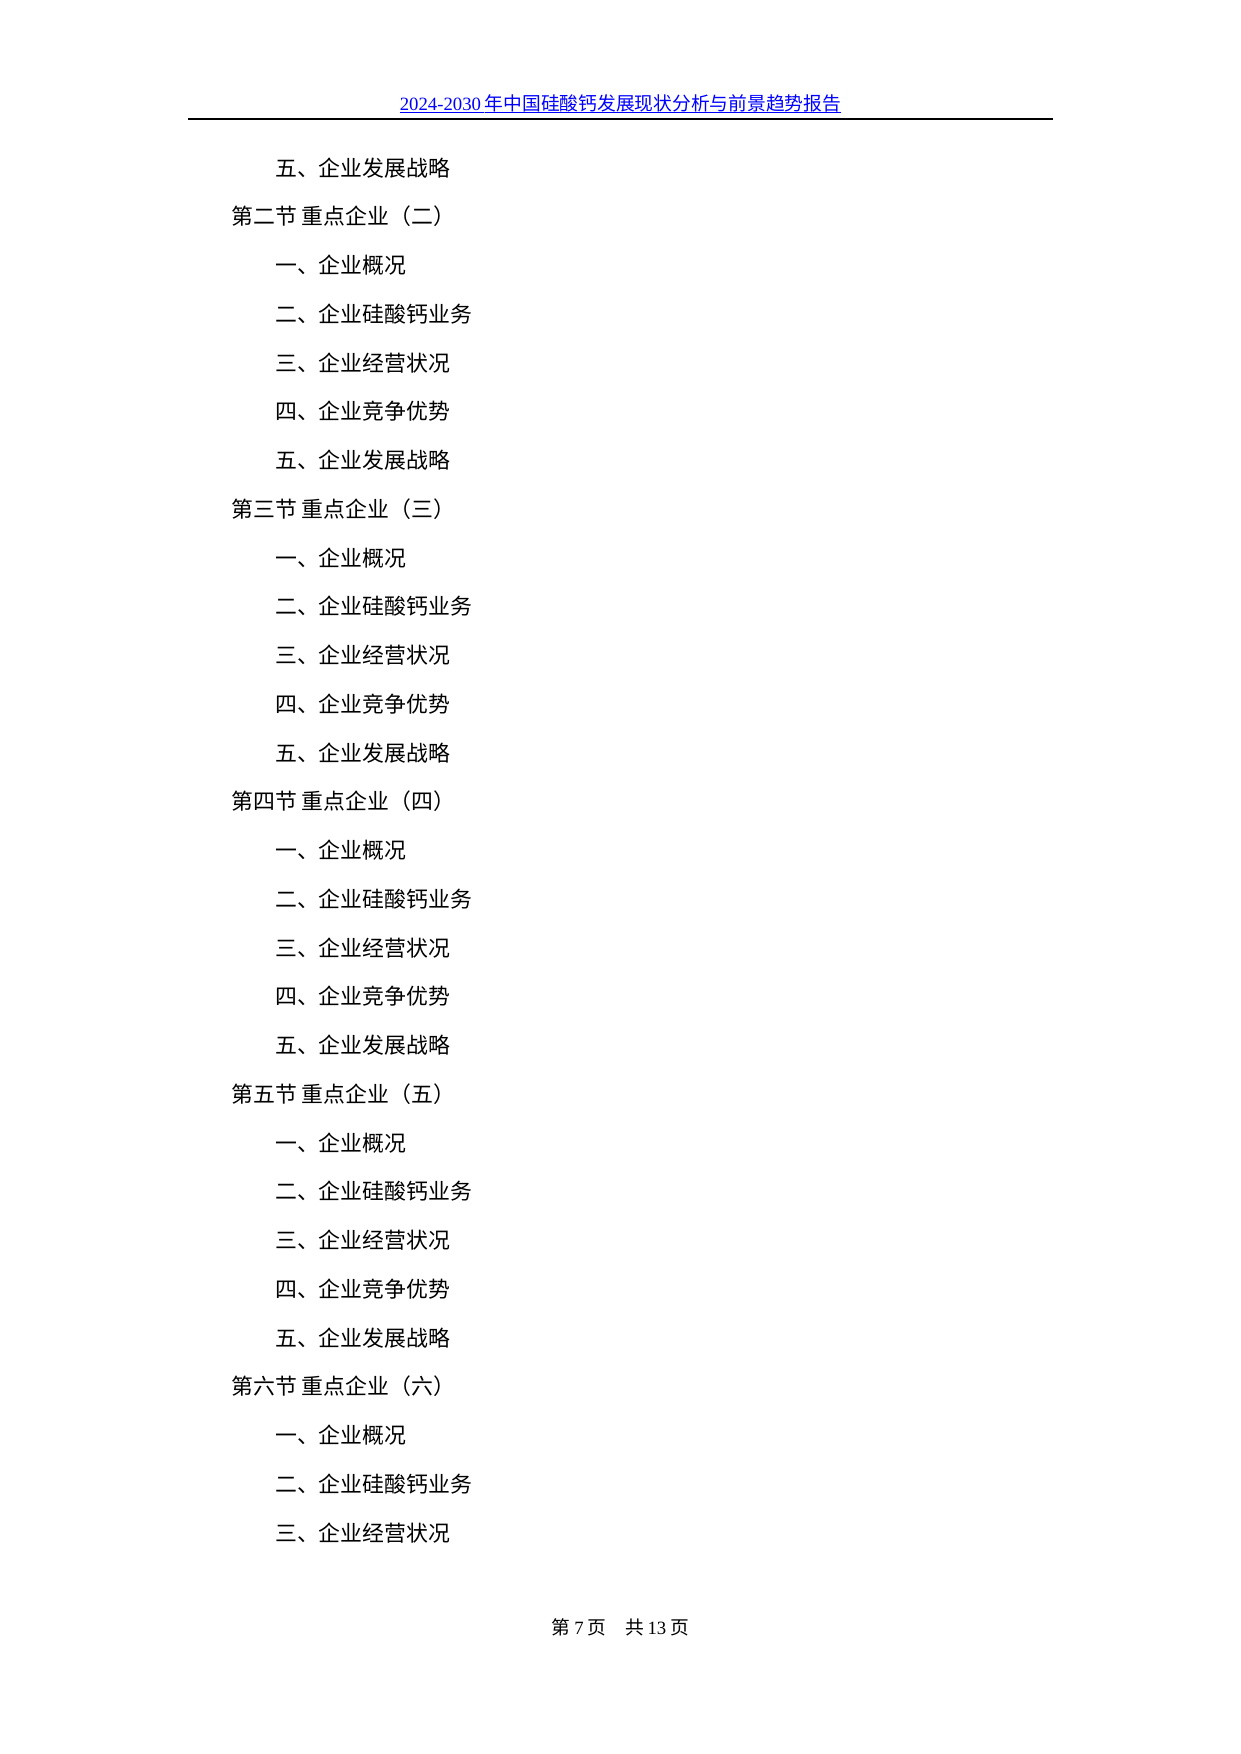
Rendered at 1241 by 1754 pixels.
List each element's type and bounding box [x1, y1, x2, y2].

text [187, 150, 1053, 1548]
